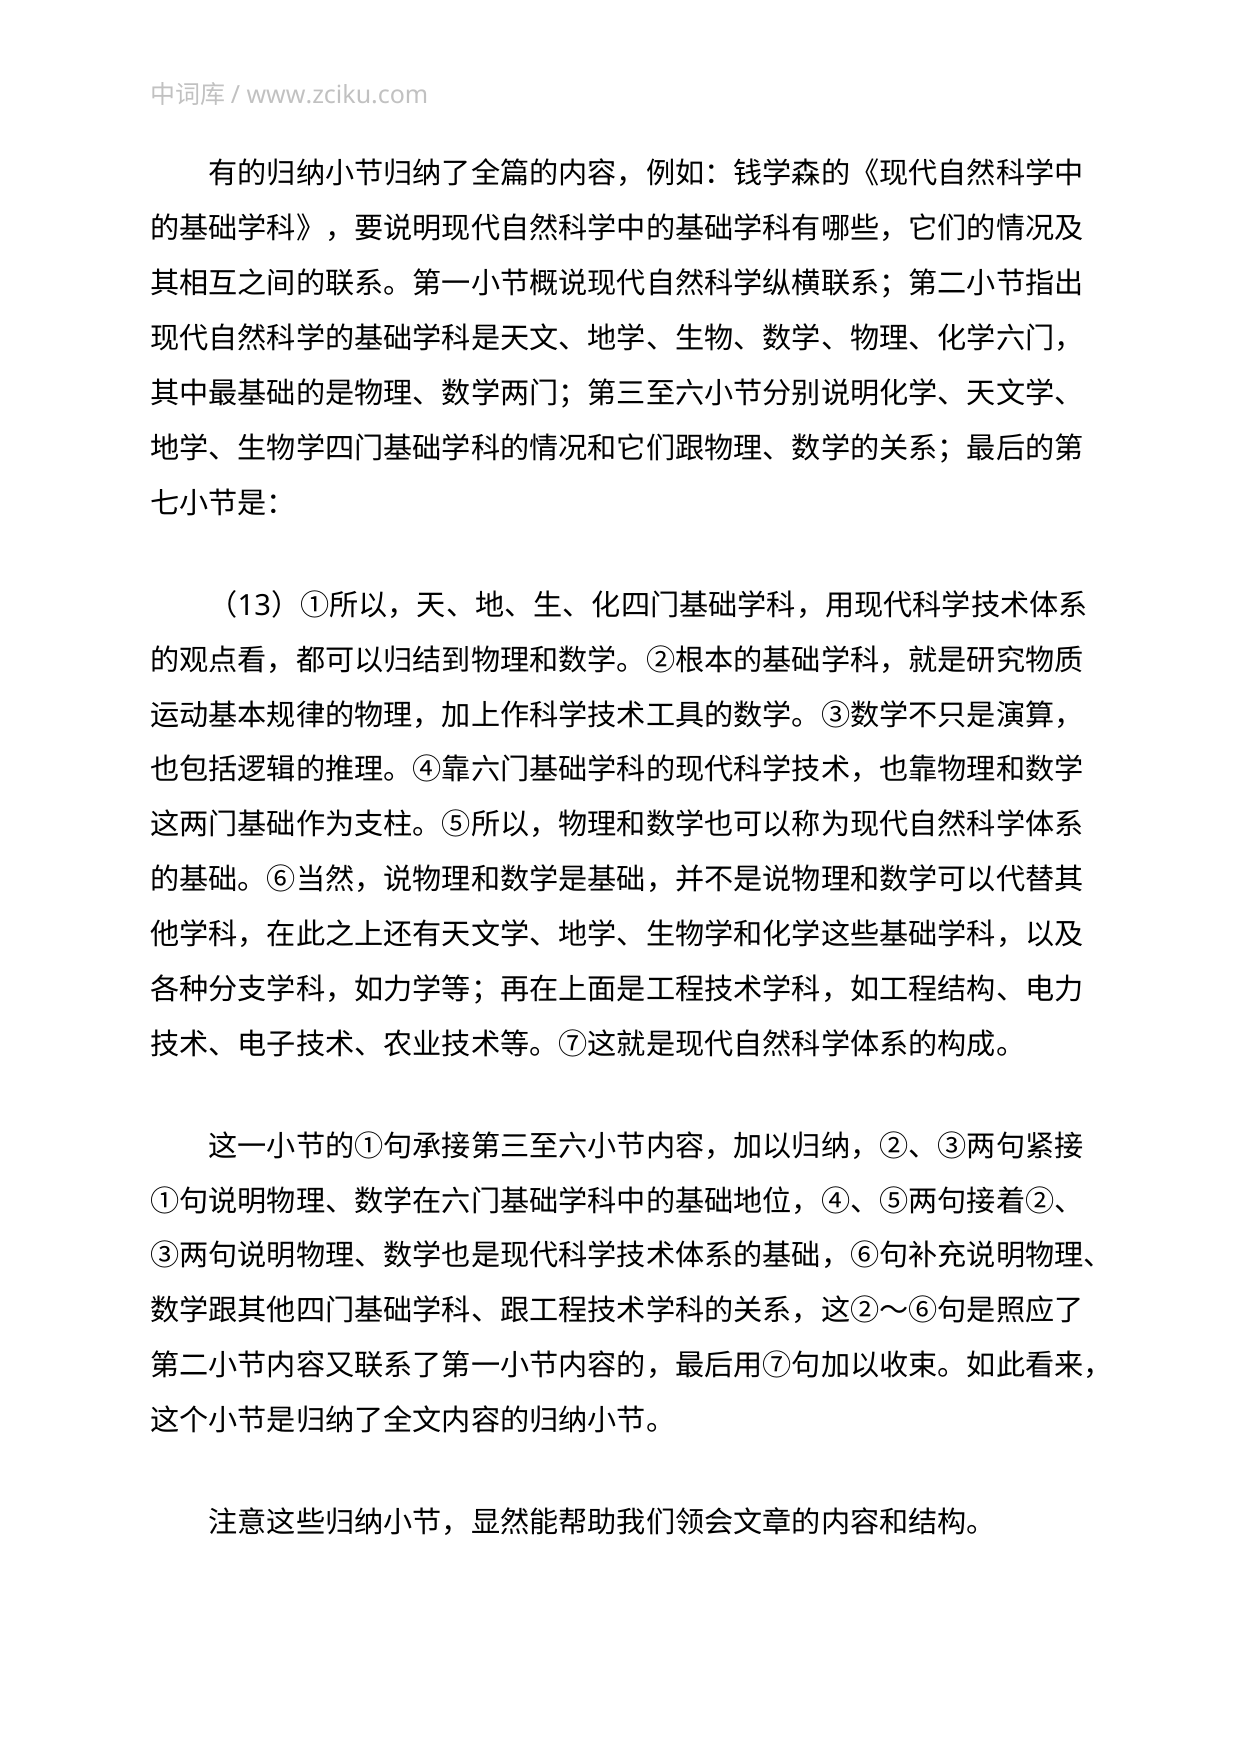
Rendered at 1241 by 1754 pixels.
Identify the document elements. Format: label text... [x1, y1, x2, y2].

text 这一小节的①句承接第三至六小节内容，加以归纳，②、③两句紧接①句说明物理、数学在六门基础学科中的基础地位，④、⑤两句接着②、③两句说明物理、数学也是现代科学技术体系的基础，⑥句补充说明物理、数学跟其他四门基础学科、跟工程技术学科的关系，这②～⑥句是照应了第二小节内容又联系了第一小节内容的，最后用⑦句加以收束。如此看来，这个小节是归纳了全文内容的归纳小节。 [150, 1122, 1090, 1439]
text 注意这些归纳小节，显然能帮助我们领会文章的内容和结构。 [150, 1498, 1090, 1541]
text （13）①所以，天、地、生、化四门基础学科，用现代科学技术体系的观点看，都可以归结到物理和数学。②根本的基础学科，就是研究物质运动基本规律的物理，加上作科学技术工具的数学。③数学不只是演算，也包括逻辑的推理。④靠六门基础学科的现代科学技术，也靠物理和数学这两门基础作为支柱。⑤所以，物理和数学也可以称为现代自然科学体系的基础。⑥当然，说物理和数学是基础，并不是说物理和数学可以代替其他学科，在此之上还有天文学、地学、生物学和化学这些基础学科，以及各种分支学科，如力学等；再在上面是工程技术学科，如工程结构、电力技术、电子技术、农业技术等。⑦这就是现代自然科学体系的构成。 [150, 581, 1090, 1063]
text 有的归纳小节归纳了全篇的内容，例如：钱学森的《现代自然科学中的基础学科》，要说明现代自然科学中的基础学科有哪些，它们的情况及其相互之间的联系。第一小节概说现代自然科学纵横联系；第二小节指出现代自然科学的基础学科是天文、地学、生物、数学、物理、化学六门，其中最基础的是物理、数学两门；第三至六小节分别说明化学、天文学、地学、生物学四门基础学科的情况和它们跟物理、数学的关系；最后的第七小节是： [150, 150, 1090, 522]
